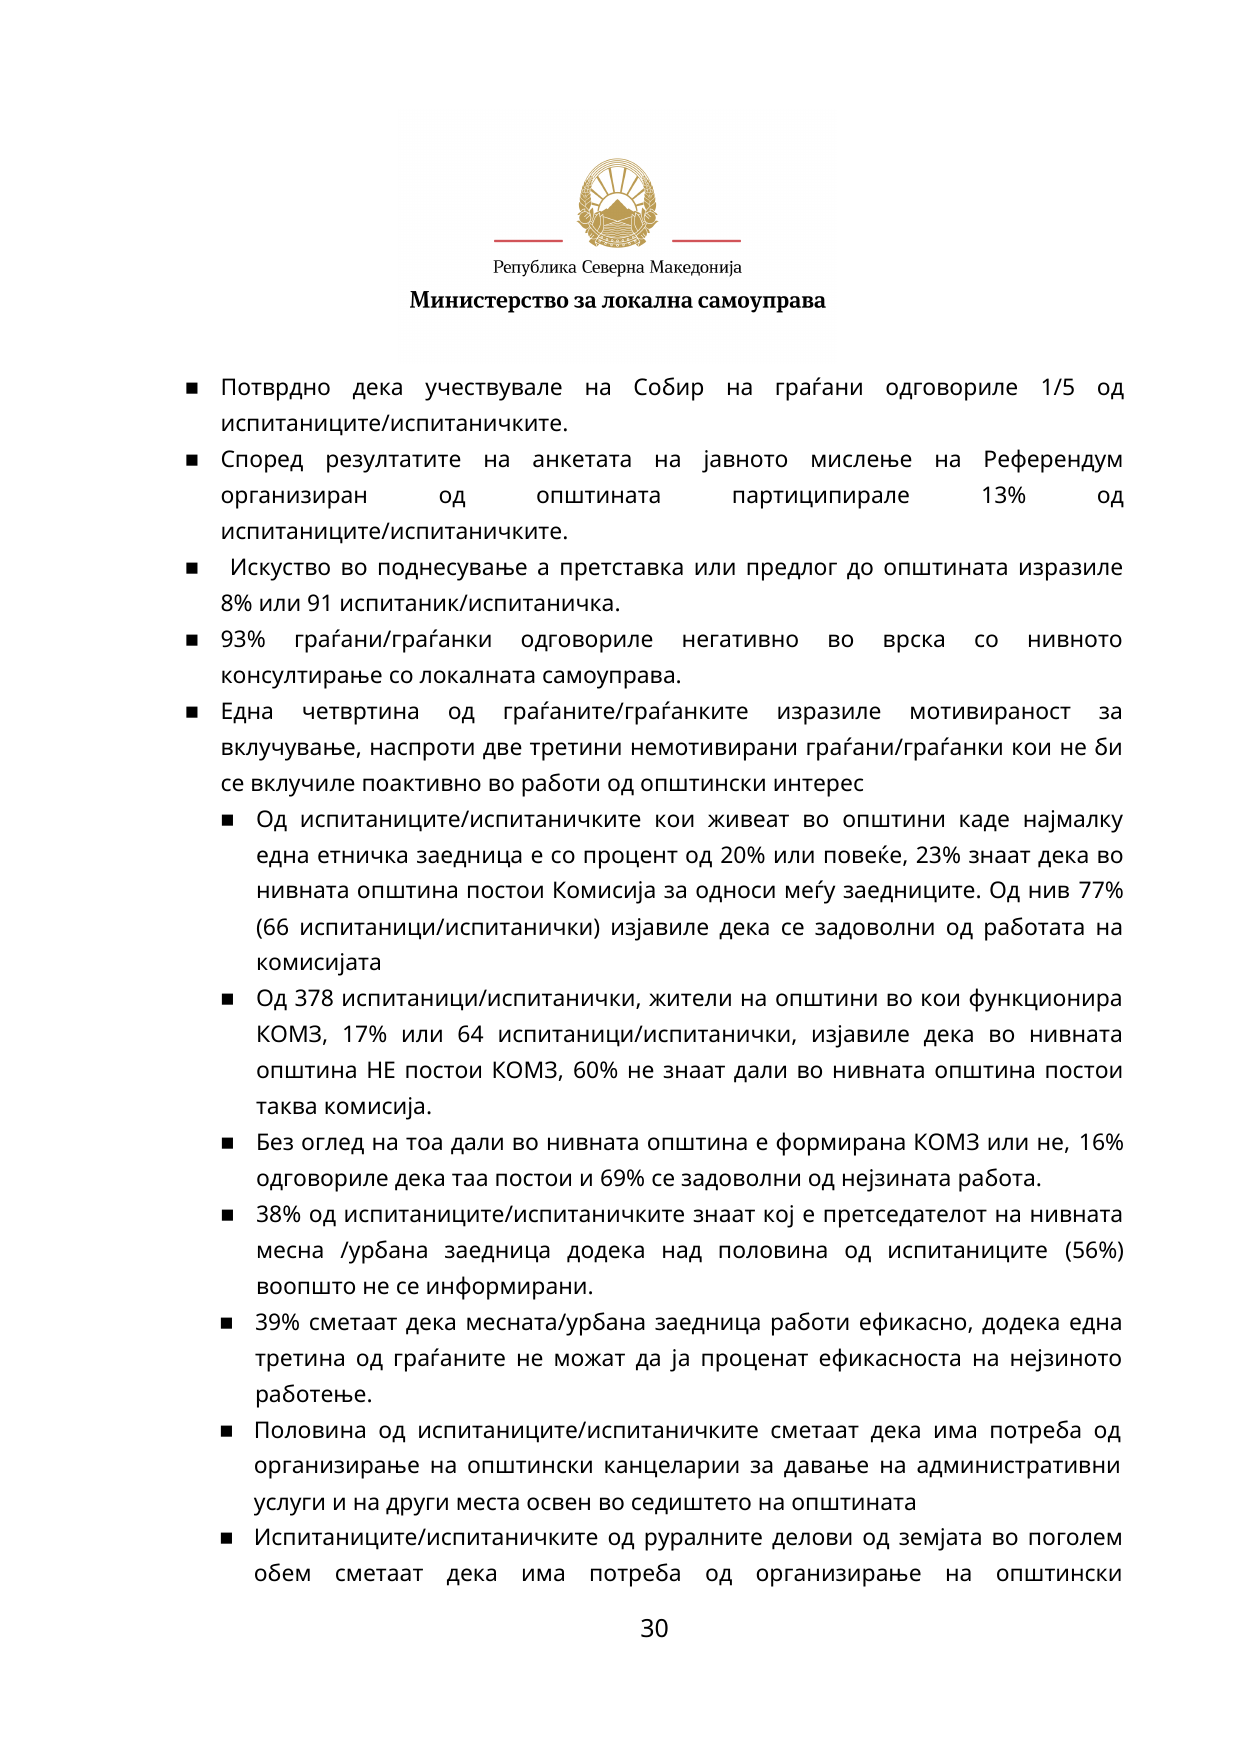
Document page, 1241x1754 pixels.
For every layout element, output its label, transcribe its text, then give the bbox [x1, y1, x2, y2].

list Според резултатите на анкетата на јавното мислење на Референдум организиран од општината партиципирале 13% од испитаниците/испитаничките. [185, 443, 1124, 546]
list Без оглед на тоа дали во нивната општина е формирана КОМЗ или не, 16% одговориле дека таа постои и 69% се задоволни од нејзината работа. [220, 1126, 1124, 1193]
list 93% граѓани/граѓанки одговориле негативно во врска со нивното консултирање со локалната самоуправа. [185, 623, 1124, 690]
list Половина од испитаниците/испитаничките сметаат дека има потреба од организирање на општински канцеларии за давање на административни услуги и на други места освен во седиштето на општината [219, 1413, 1122, 1517]
list Потврдно дека учествувале на Собир на граѓани одговориле 1/5 од испитаниците/испитаничките. [185, 371, 1124, 438]
list Од 378 испитаници/испитанички, жители на општини во кои функционира КОМЗ, 17% или 64 испитаници/испитанички, изјавиле дека во нивната општина НЕ постои КОМЗ, 60% не знаат дали во нивната општина постои таква комисија. [220, 982, 1124, 1121]
list Од испитаниците/испитаничките кои живеат во општини каде најмалку една етничка заедница е со процент од 20% или повеќе, 23% знаат дека во нивната општина постои Комисија за односи меѓу заедниците. Од нив 77% (66 испитаници/испитанички) изјавиле дека се задоволни од работата на комисијата [220, 803, 1124, 978]
picture [398, 109, 837, 364]
list 39% сметаат дека месната/урбана заедница работи ефикасно, додека една третина од граѓаните не можат да ја проценат ефикасноста на нејзиното работење. [219, 1306, 1124, 1409]
list Искуство во поднесување а претставка или предлог до општината изразиле 8% или 91 испитаник/испитаничка. [185, 551, 1124, 618]
list 38% од испитаниците/испитаничките знаат кој е претседателот на нивната месна /урбана заедница додека над половина од испитаниците (56%) воопшто не се информирани. [220, 1198, 1124, 1301]
list Една четвртина од граѓаните/граѓанките изразиле мотивираност за вклучување, наспроти две третини немотивирани граѓани/граѓанки кои не би се вклучиле поактивно во работи од општински интерес [185, 695, 1124, 798]
